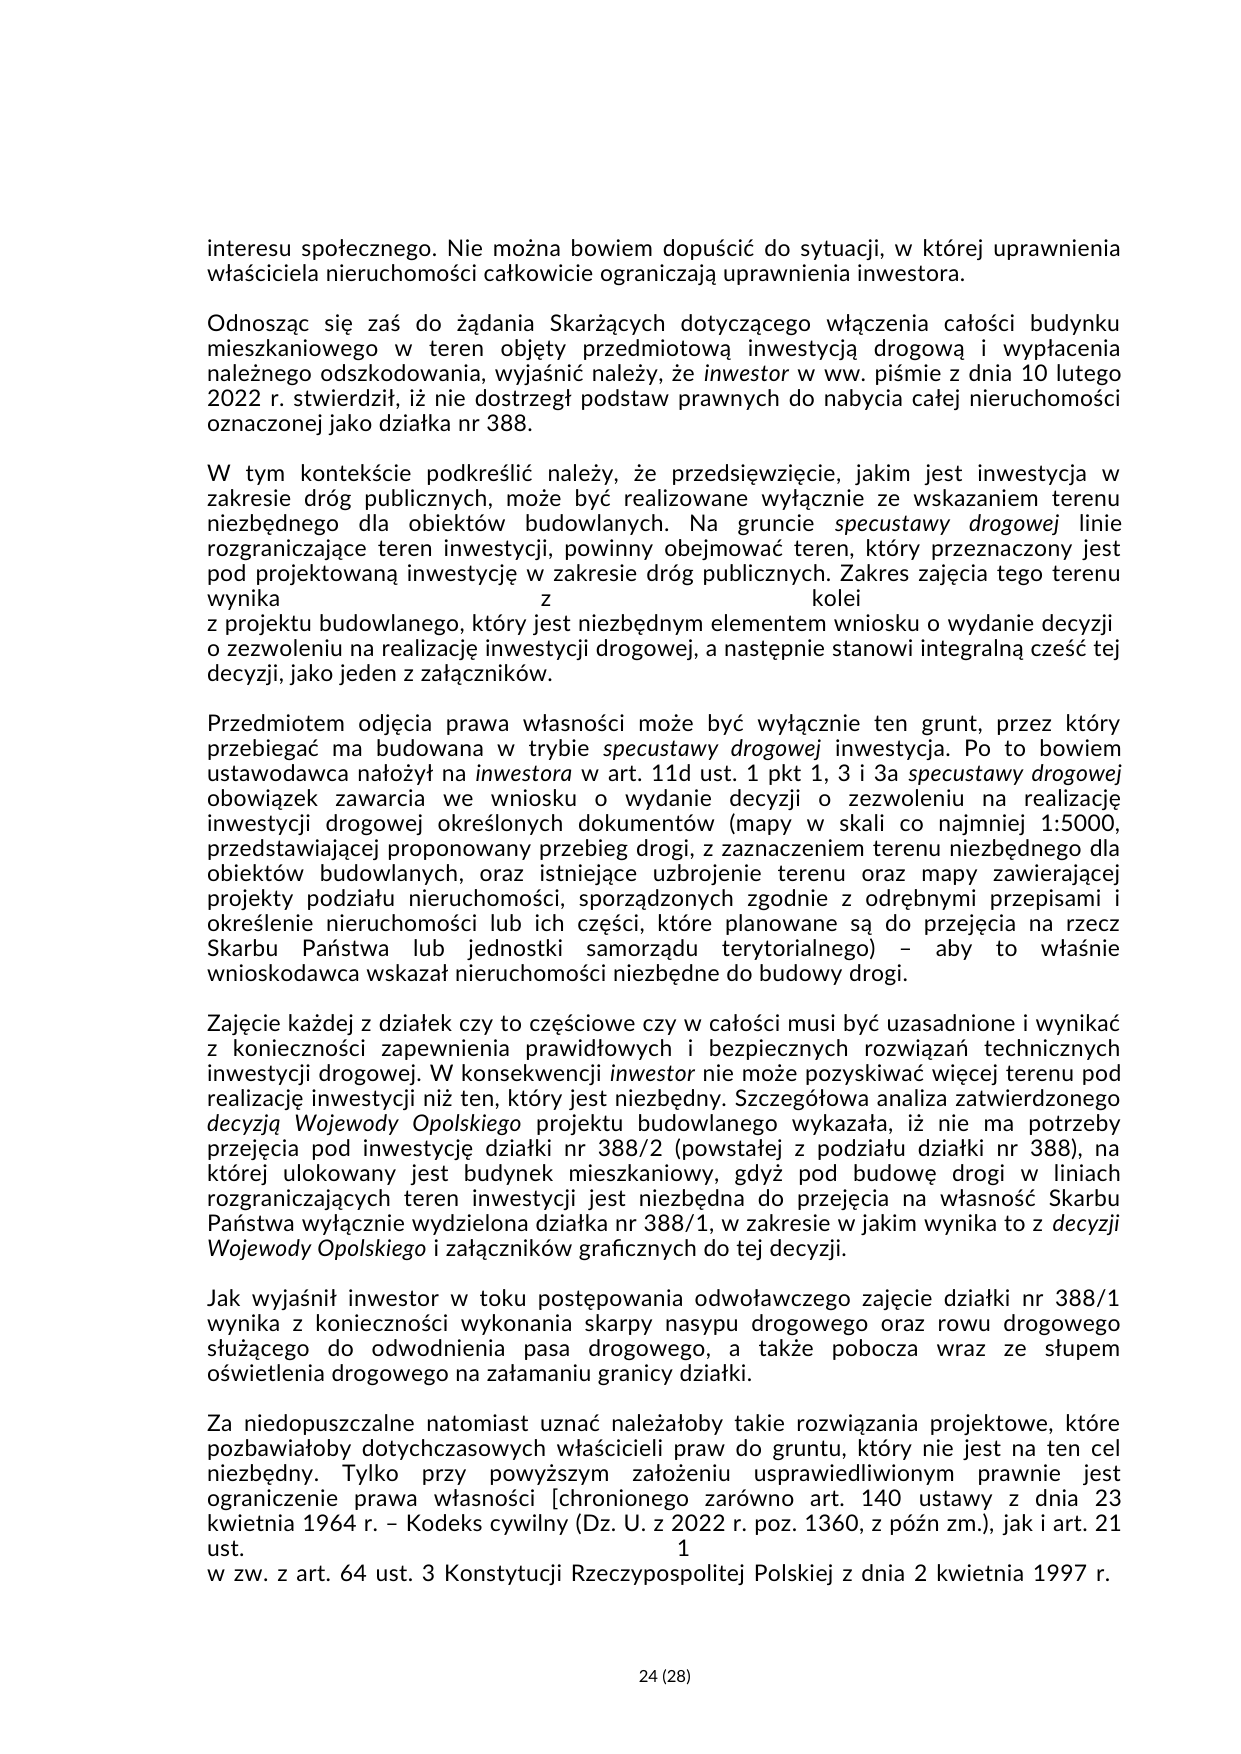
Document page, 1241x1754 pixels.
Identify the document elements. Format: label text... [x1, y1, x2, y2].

text Jak wyjaśnił inwestor w toku postępowania odwoławczego zajęcie działki nr 388/1 wynika z konieczności wykonania skarpy nasypu drogowego oraz rowu drogowego służącego do odwodnienia pasa drogowego, a także pobocza wraz ze słupem oświetlenia drogowego na załamaniu granicy działki. [207, 1286, 1122, 1386]
text Zajęcie każdej z działek czy to częściowe czy w całości musi być uzasadnione i wynikać z konieczności zapewnienia prawidłowych i bezpiecznych rozwiązań technicznych inwestycji drogowej. W konsekwencji inwestor nie może pozyskiwać więcej terenu pod realizację inwestycji niż ten, który jest niezbędny. Szczegółowa analiza zatwierdzonego decyzją Wojewody Opolskiego projektu budowlanego wykazała, iż nie ma potrzeby przejęcia pod inwestycję działki nr 388/2 (powstałej z podziału działki nr 388), na której ulokowany jest budynek mieszkaniowy, gdyż pod budowę drogi w liniach rozgraniczających teren inwestycji jest niezbędna do przejęcia na własność Skarbu Państwa wyłącznie wydzielona działka nr 388/1, w zakresie w jakim wynika to z decyzji Wojewody Opolskiego i załączników graficznych do tej decyzji. [207, 1011, 1122, 1261]
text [207, 236, 1122, 286]
text Odnosząc się zaś do żądania Skarżących dotyczącego włączenia całości budynku mieszkaniowego w teren objęty przedmiotową inwestycją drogową i wypłacenia należnego odszkodowania, wyjaśnić należy, że inwestor w ww. piśmie z dnia 10 lutego 2022 r. stwierdził, iż nie dostrzegł podstaw prawnych do nabycia całej nieruchomości oznaczonej jako działka nr 388. [207, 311, 1122, 436]
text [207, 1411, 1122, 1586]
text W tym kontekście podkreślić należy, że przedsięwzięcie, jakim jest inwestycja w zakresie dróg publicznych, może być realizowane wyłącznie ze wskazaniem terenu niezbędnego dla obiektów budowlanych. Na gruncie specustawy drogowej linie rozgraniczające teren inwestycji, powinny obejmować teren, który przeznaczony jest pod projektowaną inwestycję w zakresie dróg publicznych. Zakres zajęcia tego terenu wynika z kolei z projektu budowlanego, który jest niezbędnym elementem wniosku o wydanie decyzji o zezwoleniu na realizację inwestycji drogowej, a następnie stanowi integralną cześć tej decyzji, jako jeden z załączników. [207, 461, 1122, 686]
text Przedmiotem odjęcia prawa własności może być wyłącznie ten grunt, przez który przebiegać ma budowana w trybie specustawy drogowej inwestycja. Po to bowiem ustawodawca nałożył na inwestora w art. 11d ust. 1 pkt 1, 3 i 3a specustawy drogowej obowiązek zawarcia we wniosku o wydanie decyzji o zezwoleniu na realizację inwestycji drogowej określonych dokumentów (mapy w skali co najmniej 1:5000, przedstawiającej proponowany przebieg drogi, z zaznaczeniem terenu niezbędnego dla obiektów budowlanych, oraz istniejące uzbrojenie terenu oraz mapy zawierającej projekty podziału nieruchomości, sporządzonych zgodnie z odrębnymi przepisami i określenie nieruchomości lub ich części, które planowane są do przejęcia na rzecz Skarbu Państwa lub jednostki samorządu terytorialnego) – aby to właśnie wnioskodawca wskazał nieruchomości niezbędne do budowy drogi. [207, 711, 1122, 986]
